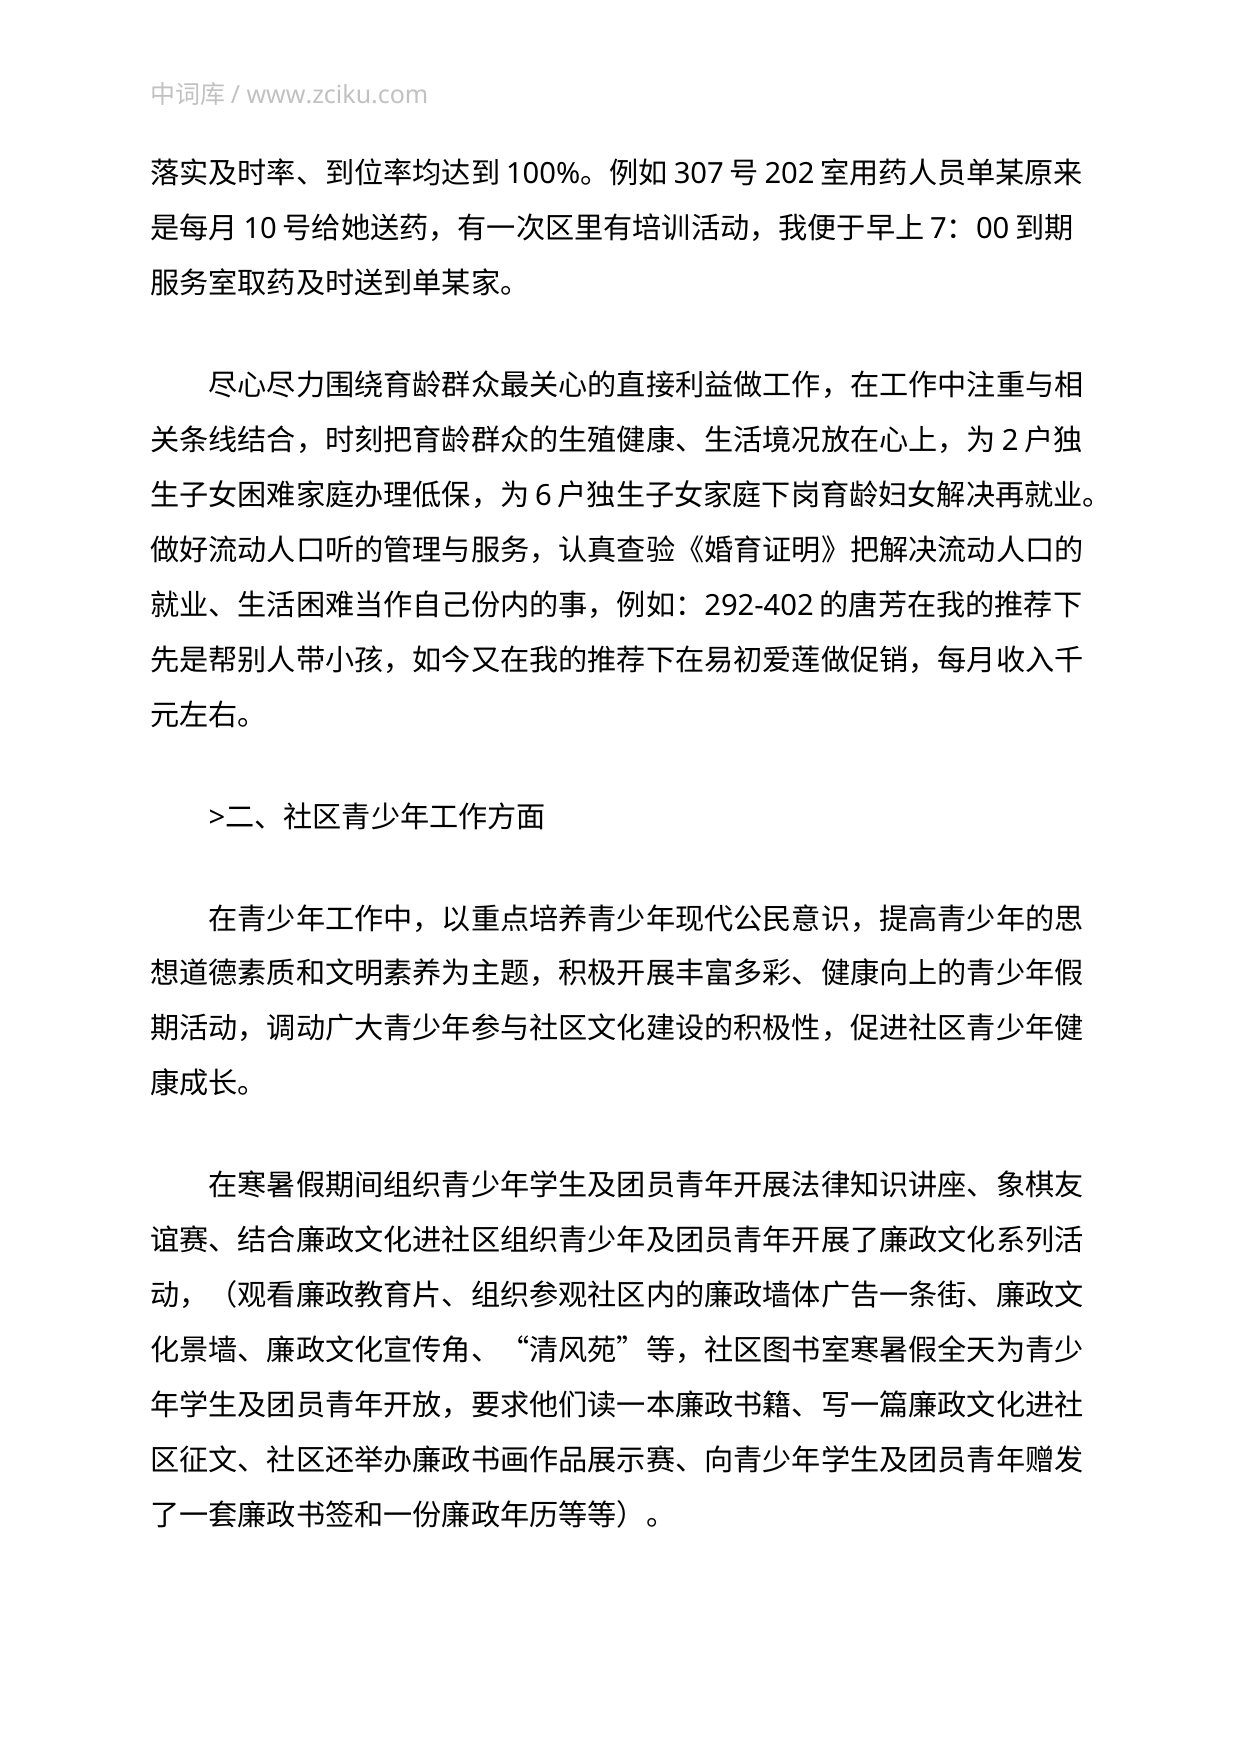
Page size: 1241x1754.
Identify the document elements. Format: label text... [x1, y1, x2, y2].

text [150, 150, 1090, 302]
text 在青少年工作中，以重点培养青少年现代公民意识，提高青少年的思想道德素质和文明素养为主题，积极开展丰富多彩、健康向上的青少年假期活动，调动广大青少年参与社区文化建设的积极性，促进社区青少年健康成长。 [150, 895, 1090, 1102]
text 在寒暑假期间组织青少年学生及团员青年开展法律知识讲座、象棋友谊赛、结合廉政文化进社区组织青少年及团员青年开展了廉政文化系列活动，（观看廉政教育片、组织参观社区内的廉政墙体广告一条街、廉政文化景墙、廉政文化宣传角、“清风苑”等，社区图书室寒暑假全天为青少年学生及团员青年开放，要求他们读一本廉政书籍、写一篇廉政文化进社区征文、社区还举办廉政书画作品展示赛、向青少年学生及团员青年赠发了一套廉政书签和一份廉政年历等等）。 [150, 1162, 1090, 1533]
text >二、社区青少年工作方面 [150, 793, 1090, 836]
text 尽心尽力围绕育龄群众最关心的直接利益做工作，在工作中注重与相关条线结合，时刻把育龄群众的生殖健康、生活境况放在心上，为2户独生子女困难家庭办理低保，为6户独生子女家庭下岗育龄妇女解决再就业。做好流动人口听的管理与服务，认真查验《婚育证明》把解决流动人口的就业、生活困难当作自己份内的事，例如：292-402的唐芳在我的推荐下先是帮别人带小孩，如今又在我的推荐下在易初爱莲做促销，每月收入千元左右。 [150, 362, 1090, 734]
